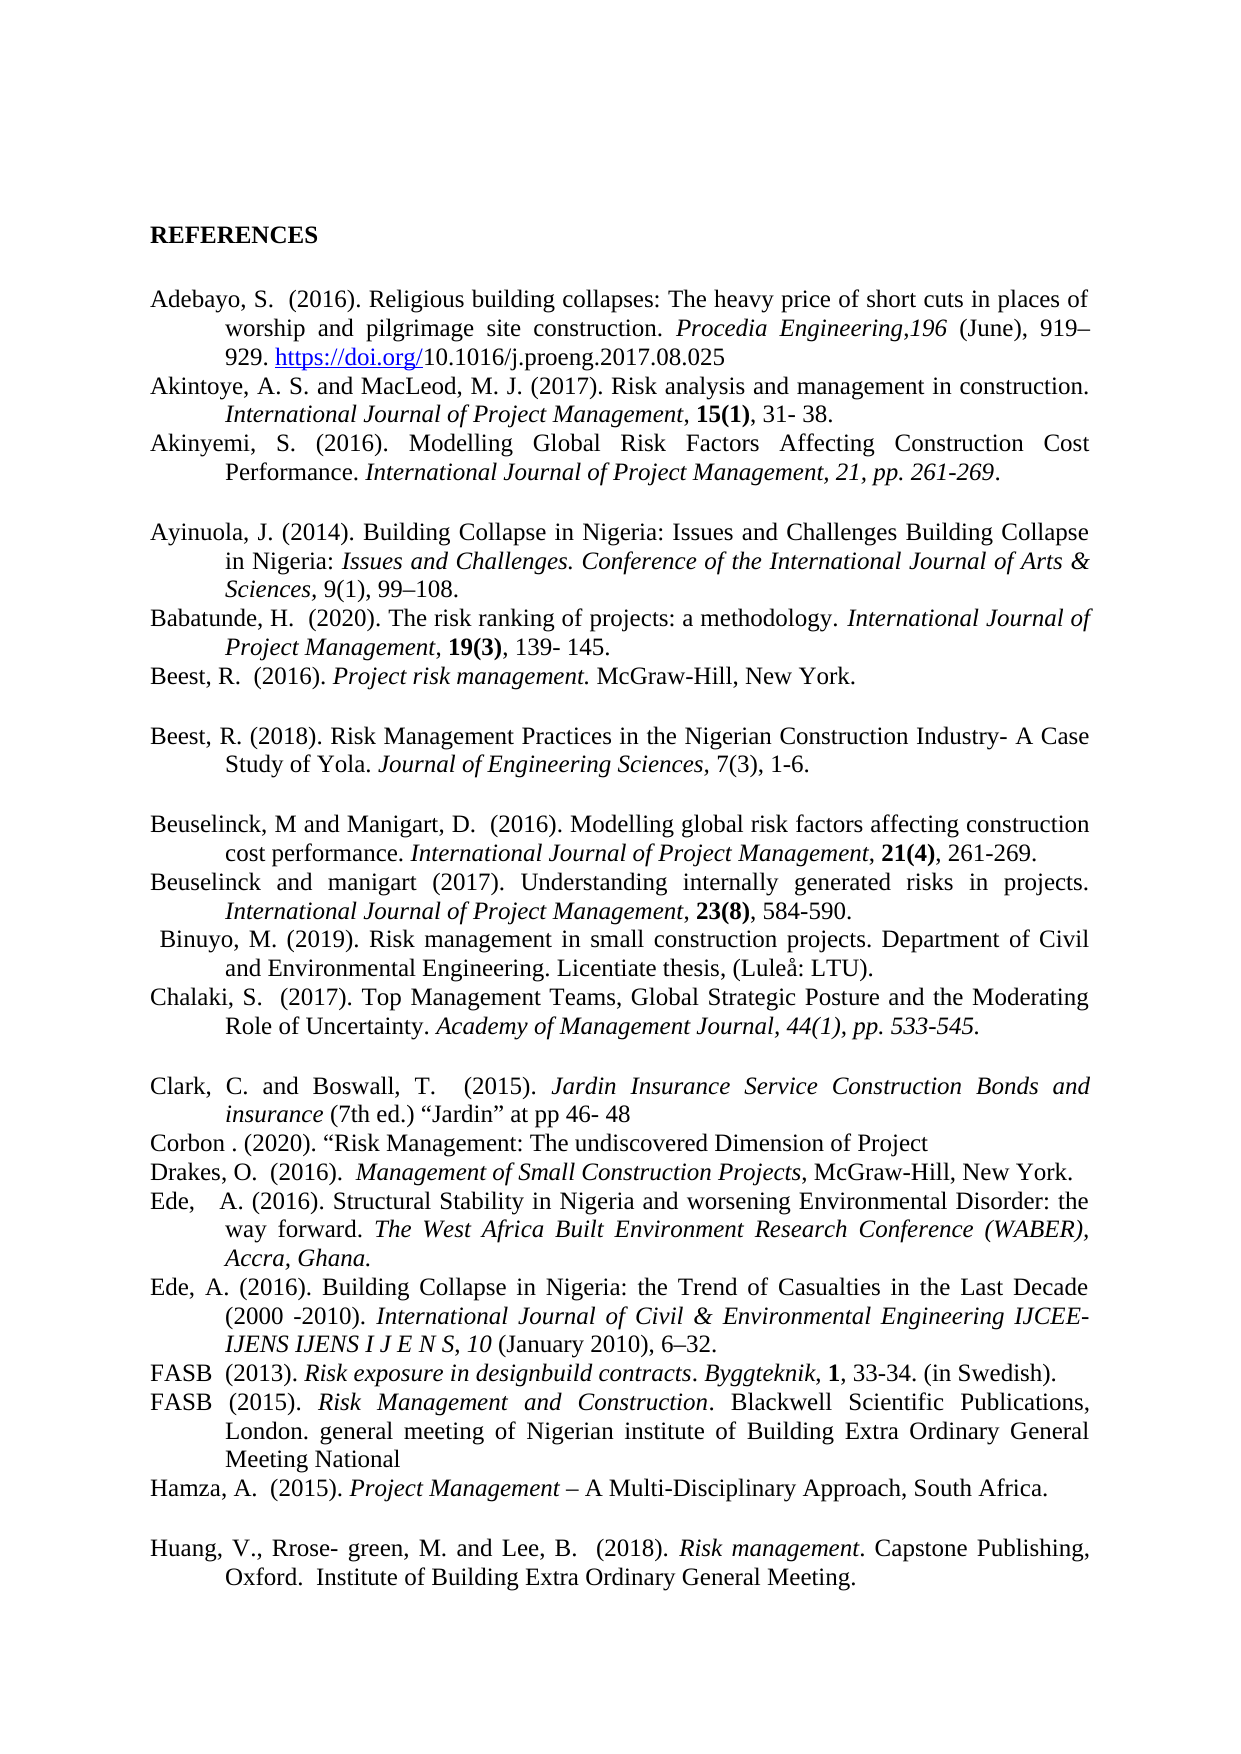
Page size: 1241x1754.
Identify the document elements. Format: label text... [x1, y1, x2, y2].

text Hamza, A. (2015). Project Management – A Multi-Disciplinary Approach, South Africa. [150, 1473, 1090, 1502]
text Babatunde, H. (2020). The risk ranking of projects: a methodology. International Journal of Project Management, 19(3), 139- 145. [150, 603, 1090, 661]
text Huang, V., Rrose- green, M. and Lee, B. (2018). Risk management. Capstone Publishing, Oxford. Institute of Building Extra Ordinary General Meeting. [150, 1533, 1090, 1591]
text Corbon . (2020). “Risk Management: The undiscovered Dimension of Project [150, 1128, 1090, 1157]
text Clark, C. and Boswall, T. (2015). Jardin Insurance Service Construction Bonds and insurance (7th ed.) “Jardin” at pp 46- 48 [150, 1071, 1090, 1128]
text Ede, A. (2016). Building Collapse in Nigeria: the Trend of Casualties in the Last Decade (2000 -2010). International Journal of Civil & Environmental Engineering IJCEE-IJENS IJENS I J E N S, 10 (January 2010), 6–32. [150, 1272, 1090, 1358]
text Beest, R. (2018). Risk Management Practices in the Nigerian Construction Industry- A Case Study of Yola. Journal of Engineering Sciences, 7(3), 1-6. [150, 721, 1090, 778]
text Akinyemi, S. (2016). Modelling Global Risk Factors Affecting Construction Cost Performance. International Journal of Project Management, 21, pp. 261-269. [150, 428, 1090, 486]
text Ayinuola, J. (2014). Building Collapse in Nigeria: Issues and Challenges Building Collapse in Nigeria: Issues and Challenges. Conference of the International Journal of Arts & Sciences, 9(1), 99–108. [150, 517, 1090, 603]
text Adebayo, S. (2016). Religious building collapses: The heavy price of short cuts in places of worship and pilgrimage site construction. Procedia Engineering,196 (June), 919– 929. https://doi.org/10.1016/j.proeng.2017.08.025 [150, 284, 1090, 371]
text Beest, R. (2016). Project risk management. McGraw-Hill, New York. [150, 661, 1090, 689]
text Ede, A. (2016). Structural Stability in Nigeria and worsening Environmental Disorder: the way forward. The West Africa Built Environment Research Conference (WABER), Accra, Ghana. [150, 1186, 1090, 1272]
text Drakes, O. (2016). Management of Small Construction Projects, McGraw-Hill, New York. [150, 1157, 1090, 1186]
text REFERENCES [150, 221, 1090, 249]
text Beuselinck, M and Manigart, D. (2016). Modelling global risk factors affecting construction cost performance. International Journal of Project Management, 21(4), 261-269. [150, 809, 1090, 867]
text Akintoye, A. S. and MacLeod, M. J. (2017). Risk analysis and management in construction. International Journal of Project Management, 15(1), 31- 38. [150, 371, 1090, 428]
text Chalaki, S. (2017). Top Management Teams, Global Strategic Posture and the Moderating Role of Uncertainty. Academy of Management Journal, 44(1), pp. 533-545. [150, 982, 1090, 1039]
text FASB (2013). Risk exposure in designbuild contracts. Byggteknik, 1, 33-34. (in Swedish). [150, 1358, 1090, 1387]
text Beuselinck and manigart (2017). Understanding internally generated risks in projects. International Journal of Project Management, 23(8), 584-590. [150, 867, 1090, 924]
text FASB (2015). Risk Management and Construction. Blackwell Scientific Publications, London. general meeting of Nigerian institute of Building Extra Ordinary General Meeting National [150, 1387, 1090, 1473]
text Binuyo, M. (2019). Risk management in small construction projects. Department of Civil and Environmental Engineering. Licentiate thesis, (Luleå: LTU). [150, 924, 1090, 982]
